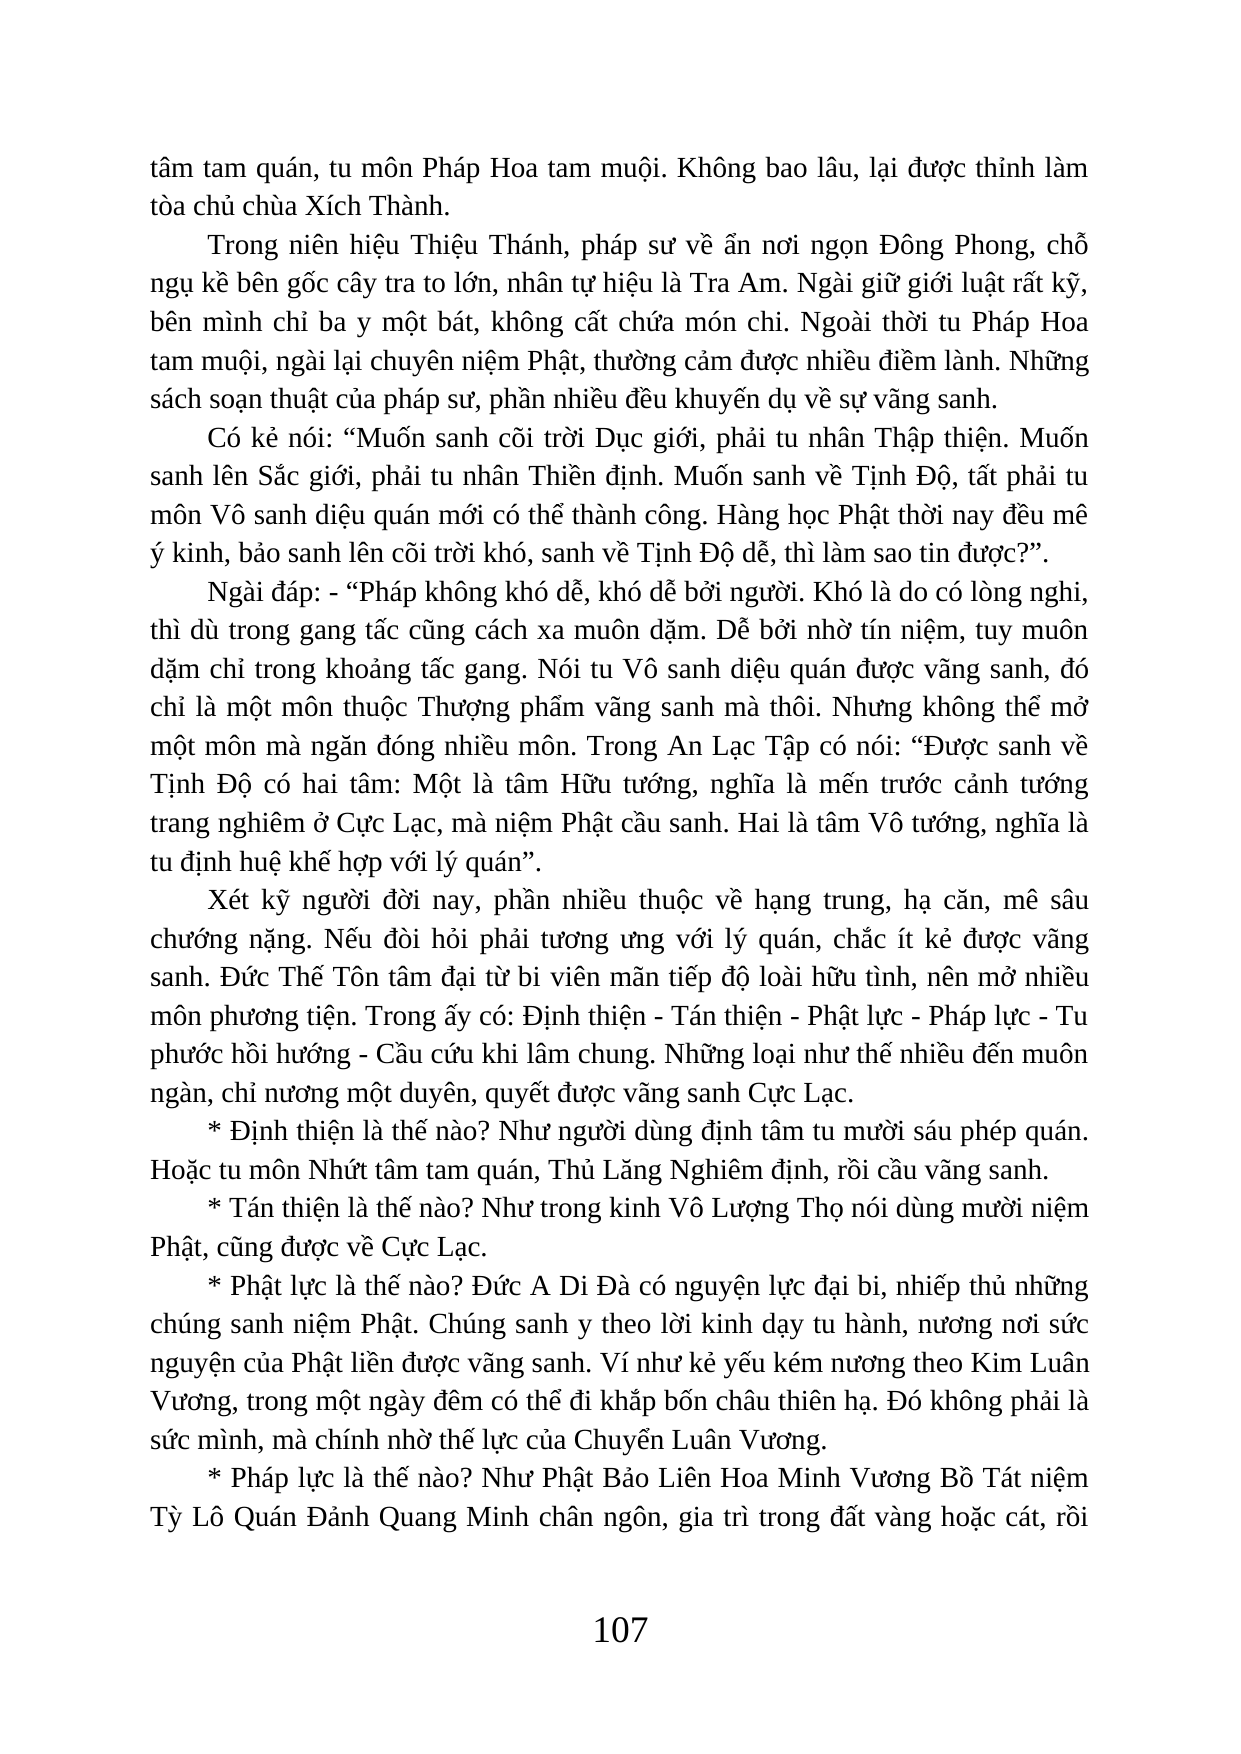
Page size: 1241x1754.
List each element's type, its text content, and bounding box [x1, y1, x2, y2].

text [150, 1460, 1090, 1532]
text Xét kỹ người đời nay, phần nhiều thuộc về hạng trung, hạ căn, mê sâu chướng nặng. Nếu đòi hỏi phải tương ưng với lý quán, chắc ít kẻ được vãng sanh. Đức Thế Tôn tâm đại từ bi viên mãn tiếp độ loài hữu tình, nên mở nhiều môn phương tiện. Trong ấy có: Định thiện - Tán thiện - Phật lực - Pháp lực - Tu phước hồi hướng - Cầu cứu khi lâm chung. Những loại như thế nhiều đến muôn ngàn, chỉ nương một duyên, quyết được vãng sanh Cực Lạc. [150, 882, 1090, 1108]
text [150, 150, 1090, 222]
text Có kẻ nói: “Muốn sanh cõi trời Dục giới, phải tu nhân Thập thiện. Muốn sanh lên Sắc giới, phải tu nhân Thiền định. Muốn sanh về Tịnh Độ, tất phải tu môn Vô sanh diệu quán mới có thể thành công. Hàng học Phật thời nay đều mê ý kinh, bảo sanh lên cõi trời khó, sanh về Tịnh Độ dễ, thì làm sao tin được?”. [150, 420, 1090, 569]
text * Phật lực là thế nào? Đức A Di Đà có nguyện lực đại bi, nhiếp thủ những chúng sanh niệm Phật. Chúng sanh y theo lời kinh dạy tu hành, nương nơi sức nguyện của Phật liền được vãng sanh. Ví như kẻ yếu kém nương theo Kim Luân Vương, trong một ngày đêm có thể đi khắp bốn châu thiên hạ. Đó không phải là sức mình, mà chính nhờ thế lực của Chuyển Luân Vương. [150, 1268, 1090, 1455]
text * Tán thiện là thế nào? Như trong kinh Vô Lượng Thọ nói dùng mười niệm Phật, cũng được về Cực Lạc. [150, 1191, 1090, 1263]
text Trong niên hiệu Thiệu Thánh, pháp sư về ẩn nơi ngọn Đông Phong, chỗ ngụ kề bên gốc cây tra to lớn, nhân tự hiệu là Tra Am. Ngài giữ giới luật rất kỹ, bên mình chỉ ba y một bát, không cất chứa món chi. Ngoài thời tu Pháp Hoa tam muội, ngài lại chuyên niệm Phật, thường cảm được nhiều điềm lành. Những sách soạn thuật của pháp sư, phần nhiều đều khuyến dụ về sự vãng sanh. [150, 227, 1090, 415]
text Ngài đáp: - “Pháp không khó dễ, khó dễ bởi người. Khó là do có lòng nghi, thì dù trong gang tấc cũng cách xa muôn dặm. Dễ bởi nhờ tín niệm, tuy muôn dặm chỉ trong khoảng tấc gang. Nói tu Vô sanh diệu quán được vãng sanh, đó chỉ là một môn thuộc Thượng phẩm vãng sanh mà thôi. Nhưng không thể mở một môn mà ngăn đóng nhiều môn. Trong An Lạc Tập có nói: “Được sanh về Tịnh Độ có hai tâm: Một là tâm Hữu tướng, nghĩa là mến trước cảnh tướng trang nghiêm ở Cực Lạc, mà niệm Phật cầu sanh. Hai là tâm Vô tướng, nghĩa là tu định huệ khế hợp với lý quán”. [150, 574, 1090, 877]
text * Định thiện là thế nào? Như người dùng định tâm tu mười sáu phép quán. Hoặc tu môn Nhứt tâm tam quán, Thủ Lăng Nghiêm định, rồi cầu vãng sanh. [150, 1113, 1090, 1186]
